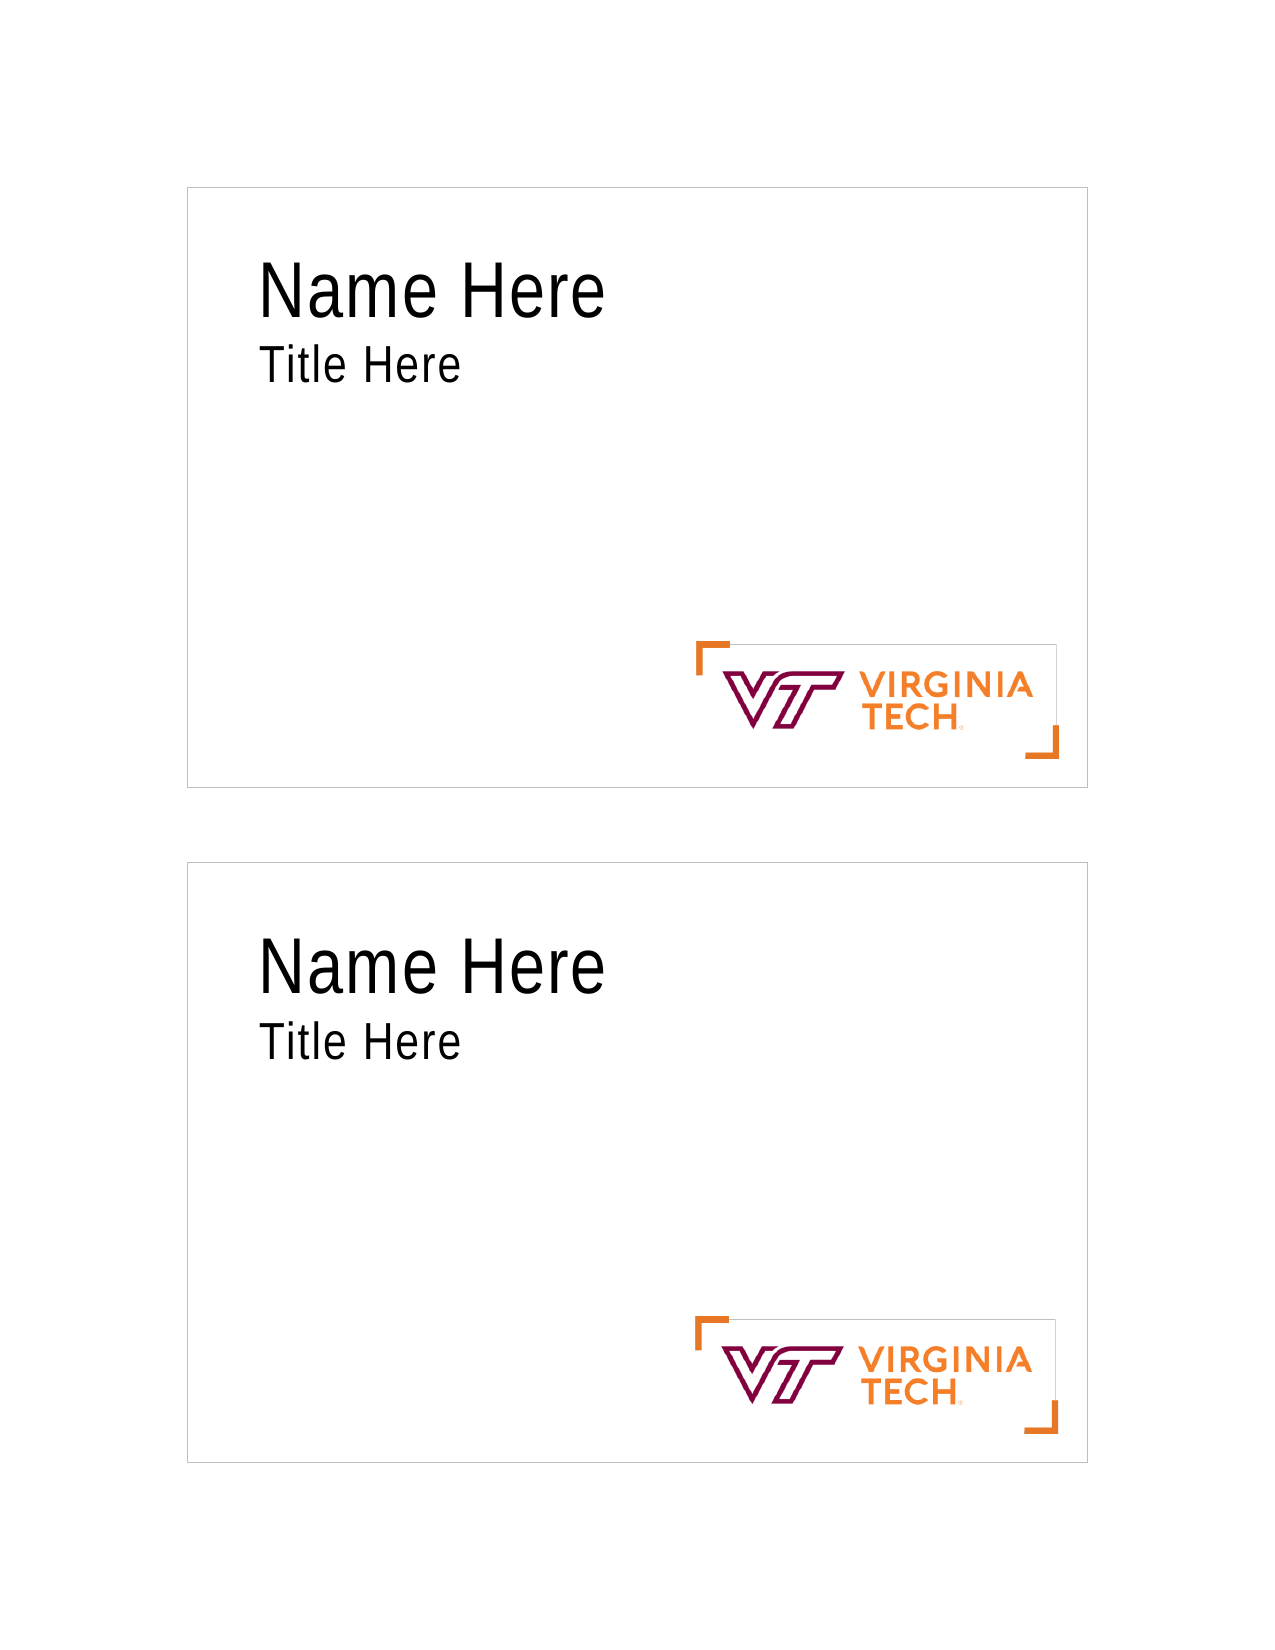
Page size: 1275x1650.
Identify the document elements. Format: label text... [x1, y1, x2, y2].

table_cell Title Here [248, 1010, 1028, 1086]
table_header Name Here [248, 243, 1028, 334]
table_header Name Here [248, 920, 1028, 1010]
picture [694, 1316, 1059, 1434]
picture [695, 641, 1060, 759]
table_cell Title Here [248, 334, 1028, 410]
